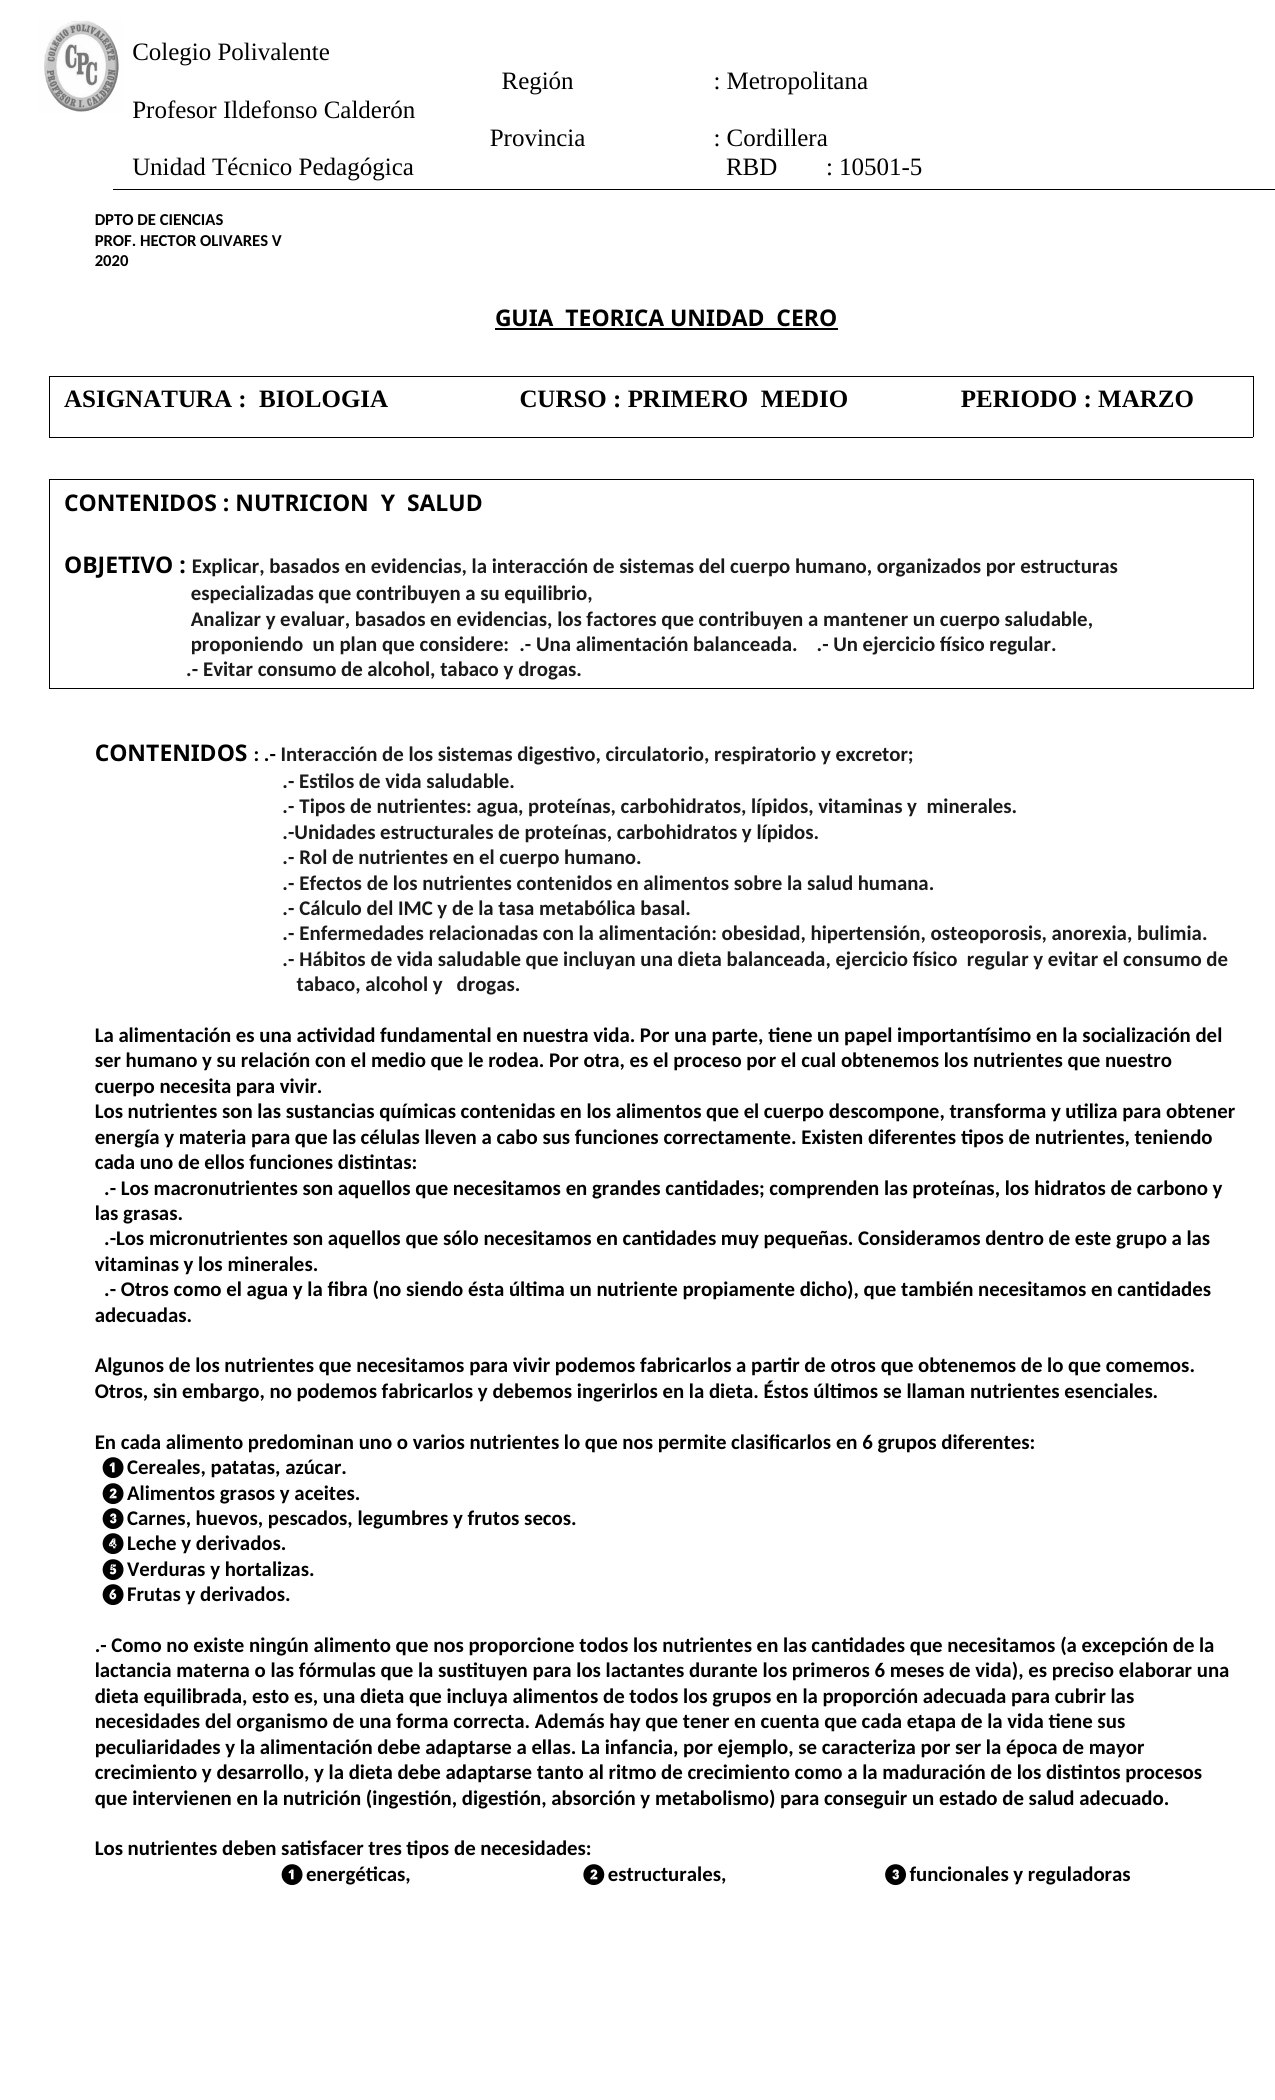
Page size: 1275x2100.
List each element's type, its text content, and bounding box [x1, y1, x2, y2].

text tabaco, alcohol y drogas. [94, 971, 1237, 997]
text .- Como no existe ningún alimento que nos proporcione todos los nutrientes en las cantidades que necesitamos (a excepción de la lactancia materna o las fórmulas que la sustituyen para los lactantes durante los primeros 6 meses de vida), es preciso elaborar una dieta equilibrada, esto es, una dieta que incluya alimentos de todos los grupos en la proporción adecuada para cubrir las necesidades del organismo de una forma correcta. Además hay que tener en cuenta que cada etapa de la vida tiene sus peculiaridades y la alimentación debe adaptarse a ellas. La infancia, por ejemplo, se caracteriza por ser la época de mayor crecimiento y desarrollo, y la dieta debe adaptarse tanto al ritmo de crecimiento como a la maduración de los distintos procesos que intervienen en la nutrición (ingestión, digestión, absorción y metabolismo) para conseguir un estado de salud adecuado. [94, 1632, 1237, 1810]
text Los nutrientes son las sustancias químicas contenidas en los alimentos que el cuerpo descompone, transforma y utiliza para obtener energía y materia para que las células lleven a cabo sus funciones correctamente. Existen diferentes tipos de nutrientes, teniendo cada uno de ellos funciones distintas: [94, 1098, 1237, 1175]
text .- Efectos de los nutrientes contenidos en alimentos sobre la salud humana. [94, 870, 1237, 895]
text 2020 [94, 250, 1237, 271]
text .- Los macronutrientes son aquellos que necesitamos en grandes cantidades; comprenden las proteínas, los hidratos de carbono y las grasas. [94, 1175, 1237, 1226]
text CONTENIDOS : .- Interacción de los sistemas digestivo, circulatorio, respiratorio y excretor; [94, 737, 1237, 768]
text GUIA TEORICA UNIDAD CERO [94, 302, 1237, 333]
text PROF. HECTOR OLIVARES V [94, 230, 1237, 250]
text .- Rol de nutrientes en el cuerpo humano. [94, 844, 1237, 870]
text .-Unidades estructurales de proteínas, carbohidratos y lípidos. [94, 819, 1237, 844]
text La alimentación es una actividad fundamental en nuestra vida. Por una parte, tiene un papel importantísimo en la socialización del ser humano y su relación con el medio que le rodea. Por otra, es el proceso por el cual obtenemos los nutrientes que nuestro cuerpo necesita para vivir. [94, 1022, 1237, 1098]
text ❻Frutas y derivados. [94, 1581, 1237, 1607]
text Algunos de los nutrientes que necesitamos para vivir podemos fabricarlos a partir de otros que obtenemos de lo que comemos. Otros, sin embargo, no podemos fabricarlos y debemos ingerirlos en la dieta. Éstos últimos se llaman nutrientes esenciales. [94, 1353, 1237, 1403]
text .- Cálculo del IMC y de la tasa metabólica basal. [94, 895, 1237, 921]
text ❷Alimentos grasos y aceites. [94, 1480, 1237, 1505]
text ❹Leche y derivados. [94, 1531, 1237, 1556]
text DPTO DE CIENCIAS [94, 210, 1237, 230]
text .- Tipos de nutrientes: agua, proteínas, carbohidratos, lípidos, vitaminas y minerales. [94, 793, 1237, 819]
text .- Enfermedades relacionadas con la alimentación: obesidad, hipertensión, osteoporosis, anorexia, bulimia. [94, 921, 1237, 946]
text ❺Verduras y hortalizas. [94, 1556, 1237, 1581]
text .- Hábitos de vida saludable que incluyan una dieta balanceada, ejercicio físico regular y evitar el consumo de [94, 946, 1237, 971]
text .- Estilos de vida saludable. [94, 768, 1237, 793]
text .- Otros como el agua y la fibra (no siendo ésta última un nutriente propiamente dicho), que también necesitamos en cantidades adecuadas. [94, 1276, 1237, 1327]
text .-Los micronutrientes son aquellos que sólo necesitamos en cantidades muy pequeñas. Consideramos dentro de este grupo a las vitaminas y los minerales. [94, 1226, 1237, 1276]
text ❸Carnes, huevos, pescados, legumbres y frutos secos. [94, 1505, 1237, 1531]
text ❶energéticas, ❷estructurales, ❸funcionales y reguladoras [94, 1861, 1237, 1886]
text ❶Cereales, patatas, azúcar. [94, 1454, 1237, 1480]
text Los nutrientes deben satisfacer tres tipos de necesidades: [94, 1836, 1237, 1861]
text En cada alimento predominan uno o varios nutrientes lo que nos permite clasificarlos en 6 grupos diferentes: [94, 1429, 1237, 1454]
